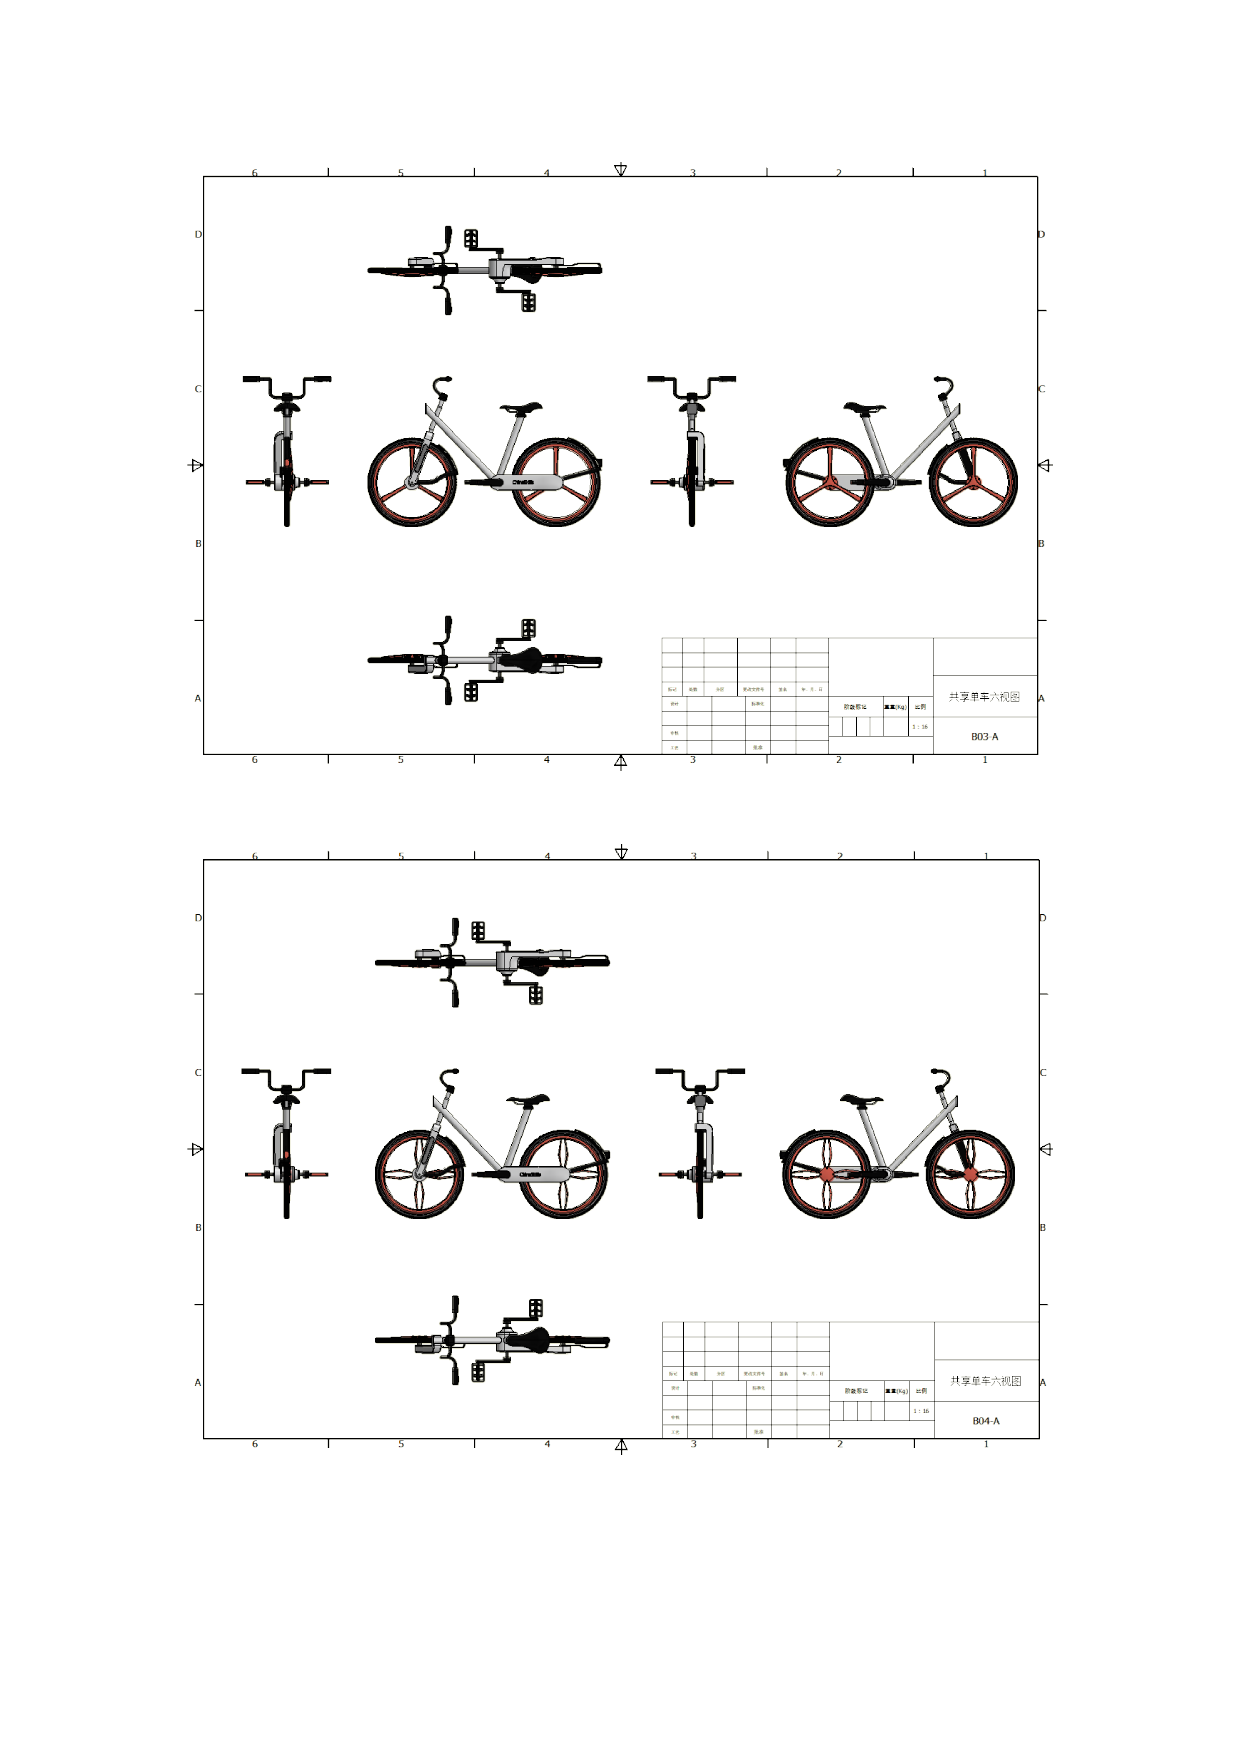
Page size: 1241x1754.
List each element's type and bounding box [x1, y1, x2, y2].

picture [187, 162, 1053, 771]
picture [187, 844, 1053, 1455]
